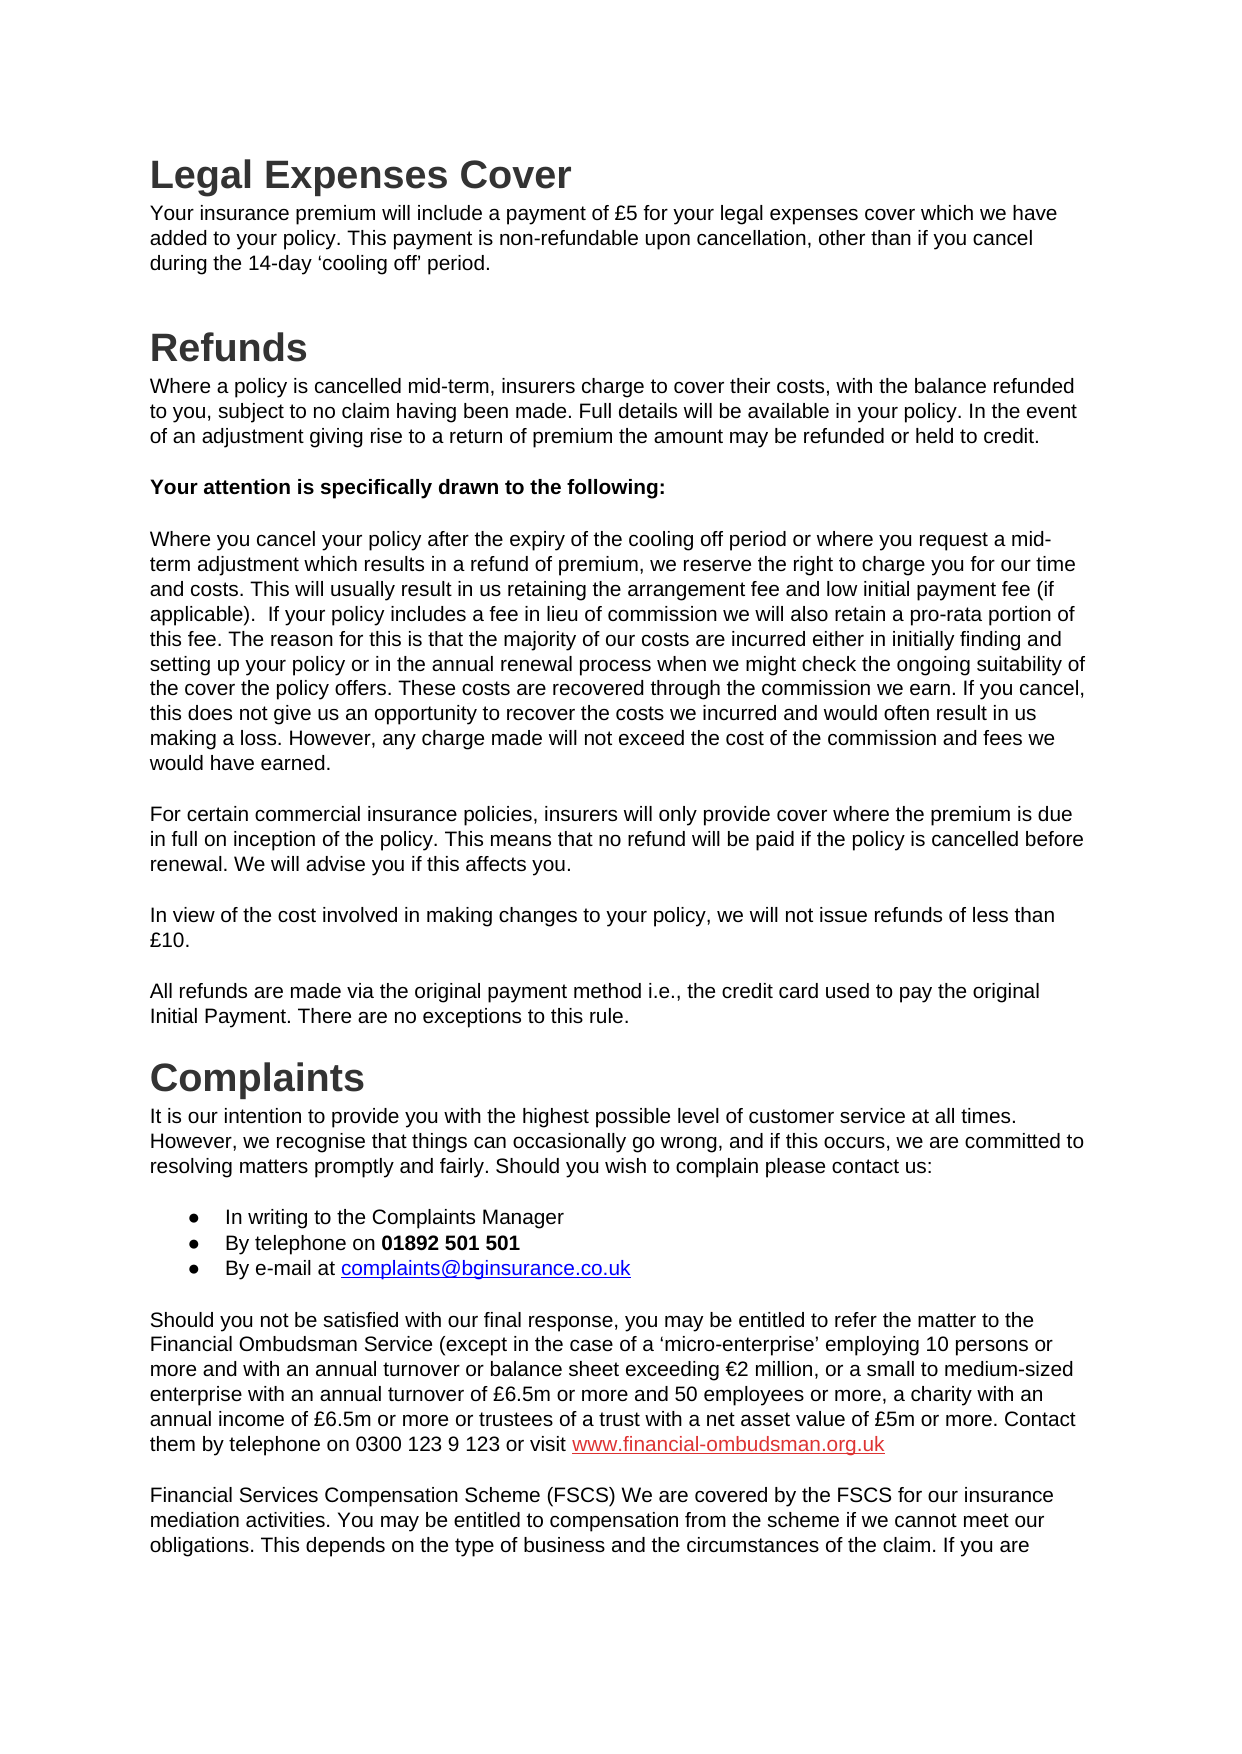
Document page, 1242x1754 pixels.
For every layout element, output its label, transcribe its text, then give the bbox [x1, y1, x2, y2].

text All refunds are made via the original payment method i.e., the credit card used to pay the original Initial Payment. There are no exceptions to this rule. [149, 979, 1090, 1028]
text Should you not be satisfied with our final response, you may be entitled to refer the matter to the Financial Ombudsman Service (except in the case of a ‘micro-enterprise’ employing 10 persons or more and with an annual turnover or balance sheet exceeding €2 million, or a small to medium-sized enterprise with an annual turnover of £6.5m or more and 50 employees or more, a charity with an annual income of £6.5m or more or trustees of a trust with a net asset value of £5m or more. Contact them by telephone on 0300 123 9 123 or visit www.financial-ombudsman.org.uk [149, 1307, 1090, 1456]
text Where a policy is cancelled mid-term, insurers charge to cover their costs, with the balance refunded to you, subject to no claim having been made. Full details will be available in your policy. In the event of an adjustment giving rise to a return of premium the amount may be refunded or held to credit. [149, 374, 1090, 448]
text Where you cancel your policy after the expiry of the cooling off period or where you request a mid-term adjustment which results in a refund of premium, we reserve the right to charge you for our time and costs. This will usually result in us retaining the arrangement fee and low initial payment fee (if applicable). If your policy includes a fee in lieu of commission we will also retain a pro-rata portion of this fee. The reason for this is that the majority of our costs are incurred either in initially finding and setting up your policy or in the annual renewal process when we might check the ongoing suitability of the cover the policy offers. These costs are recovered through the commission we earn. If you cancel, this does not give us an opportunity to recover the costs we incurred and would often result in us making a loss. However, any charge made will not exceed the cost of the commission and fees we would have earned. [149, 527, 1090, 775]
text In view of the cost involved in making changes to your policy, we will not issue refunds of less than £10. [149, 903, 1090, 952]
list By e-mail at complaints@bginsurance.co.uk [187, 1256, 1090, 1280]
text Your insurance premium will include a payment of £5 for your legal expenses cover which we have added to your policy. This payment is non-refundable upon cancellation, other than if you cancel during the 14-day ‘cooling off’ period. [149, 201, 1090, 274]
subtitle Complaints [149, 1054, 1090, 1100]
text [149, 1483, 1090, 1557]
text It is our intention to provide you with the highest possible level of customer service at all times. However, we recognise that things can occasionally go wrong, and if this occurs, we are committed to resolving matters promptly and fairly. Should you wish to complain please contact us: [149, 1104, 1090, 1178]
subtitle Legal Expenses Cover [149, 151, 1090, 197]
list In writing to the Complaints Manager [187, 1205, 1090, 1229]
text For certain commercial insurance policies, insurers will only provide cover where the premium is due in full on inception of the policy. This means that no refund will be paid if the policy is cancelled before renewal. We will advise you if this affects you. [149, 802, 1090, 876]
subtitle Refunds [149, 325, 1090, 370]
text Your attention is specifically drawn to the following: [150, 475, 1090, 499]
list By telephone on 01892 501 501 [187, 1230, 1090, 1254]
